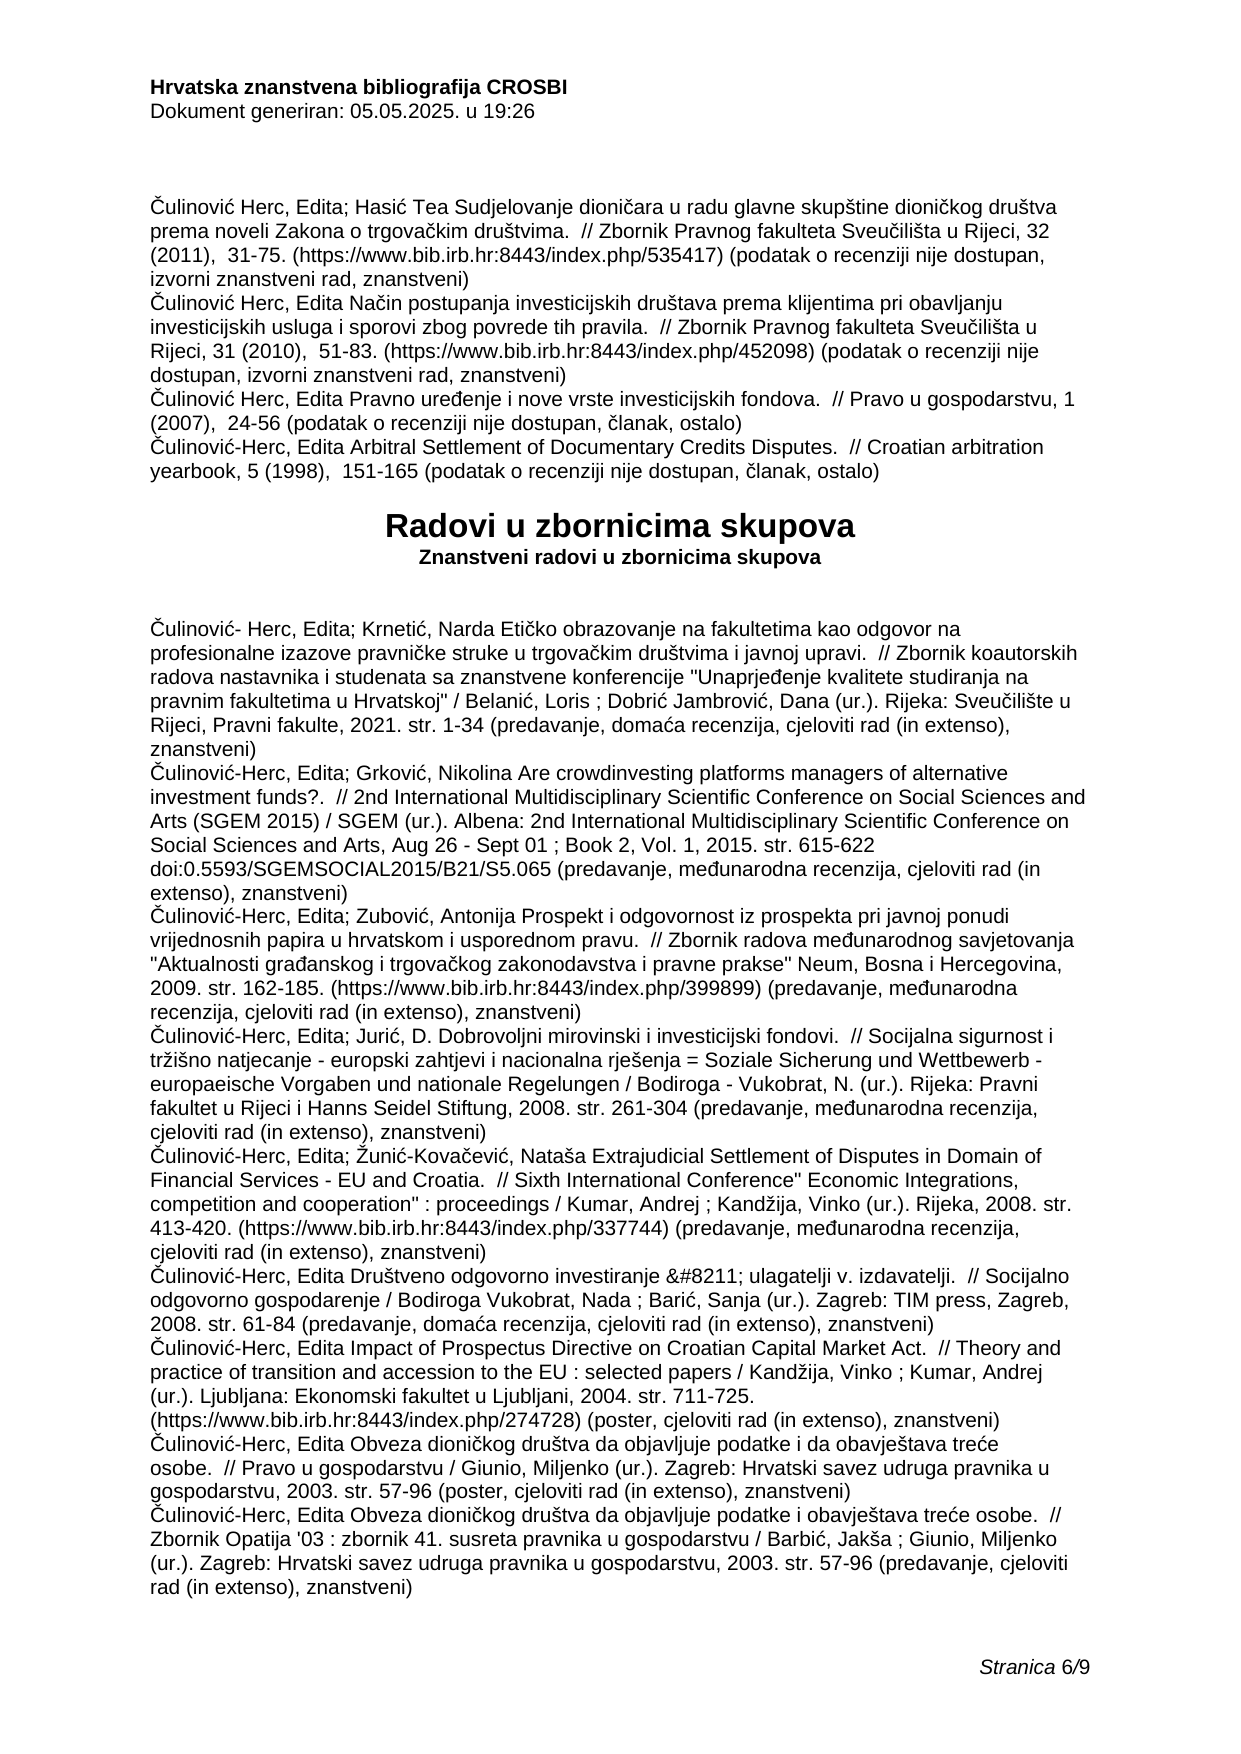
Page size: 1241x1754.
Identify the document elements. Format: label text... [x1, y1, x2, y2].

text Čulinović-Herc, Edita; Zubović, Antonija [150, 904, 1090, 1024]
text Čulinović Herc, Edita [150, 387, 1090, 434]
text Čulinović-Herc, Edita; Žunić-Kovačević, Nataša [150, 1144, 1090, 1264]
text Čulinović-Herc, Edita; Jurić, D. [150, 1024, 1090, 1144]
subtitle Radovi u zbornicima skupova [150, 506, 1090, 545]
text Čulinović- Herc, Edita; Krnetić, Narda [150, 617, 1090, 761]
text Čulinović Herc, Edita; Hasić Tea [150, 195, 1090, 291]
subtitle Znanstveni radovi u zbornicima skupova [150, 545, 1090, 569]
text Čulinović-Herc, Edita [150, 1264, 1090, 1336]
text Čulinović-Herc, Edita [150, 1503, 1090, 1599]
text Čulinović-Herc, Edita [150, 434, 1090, 482]
text Čulinović-Herc, Edita [150, 1431, 1090, 1503]
text Čulinović-Herc, Edita; Grković, Nikolina [150, 761, 1090, 904]
text Čulinović Herc, Edita [150, 291, 1090, 387]
text Čulinović-Herc, Edita [150, 1336, 1090, 1431]
